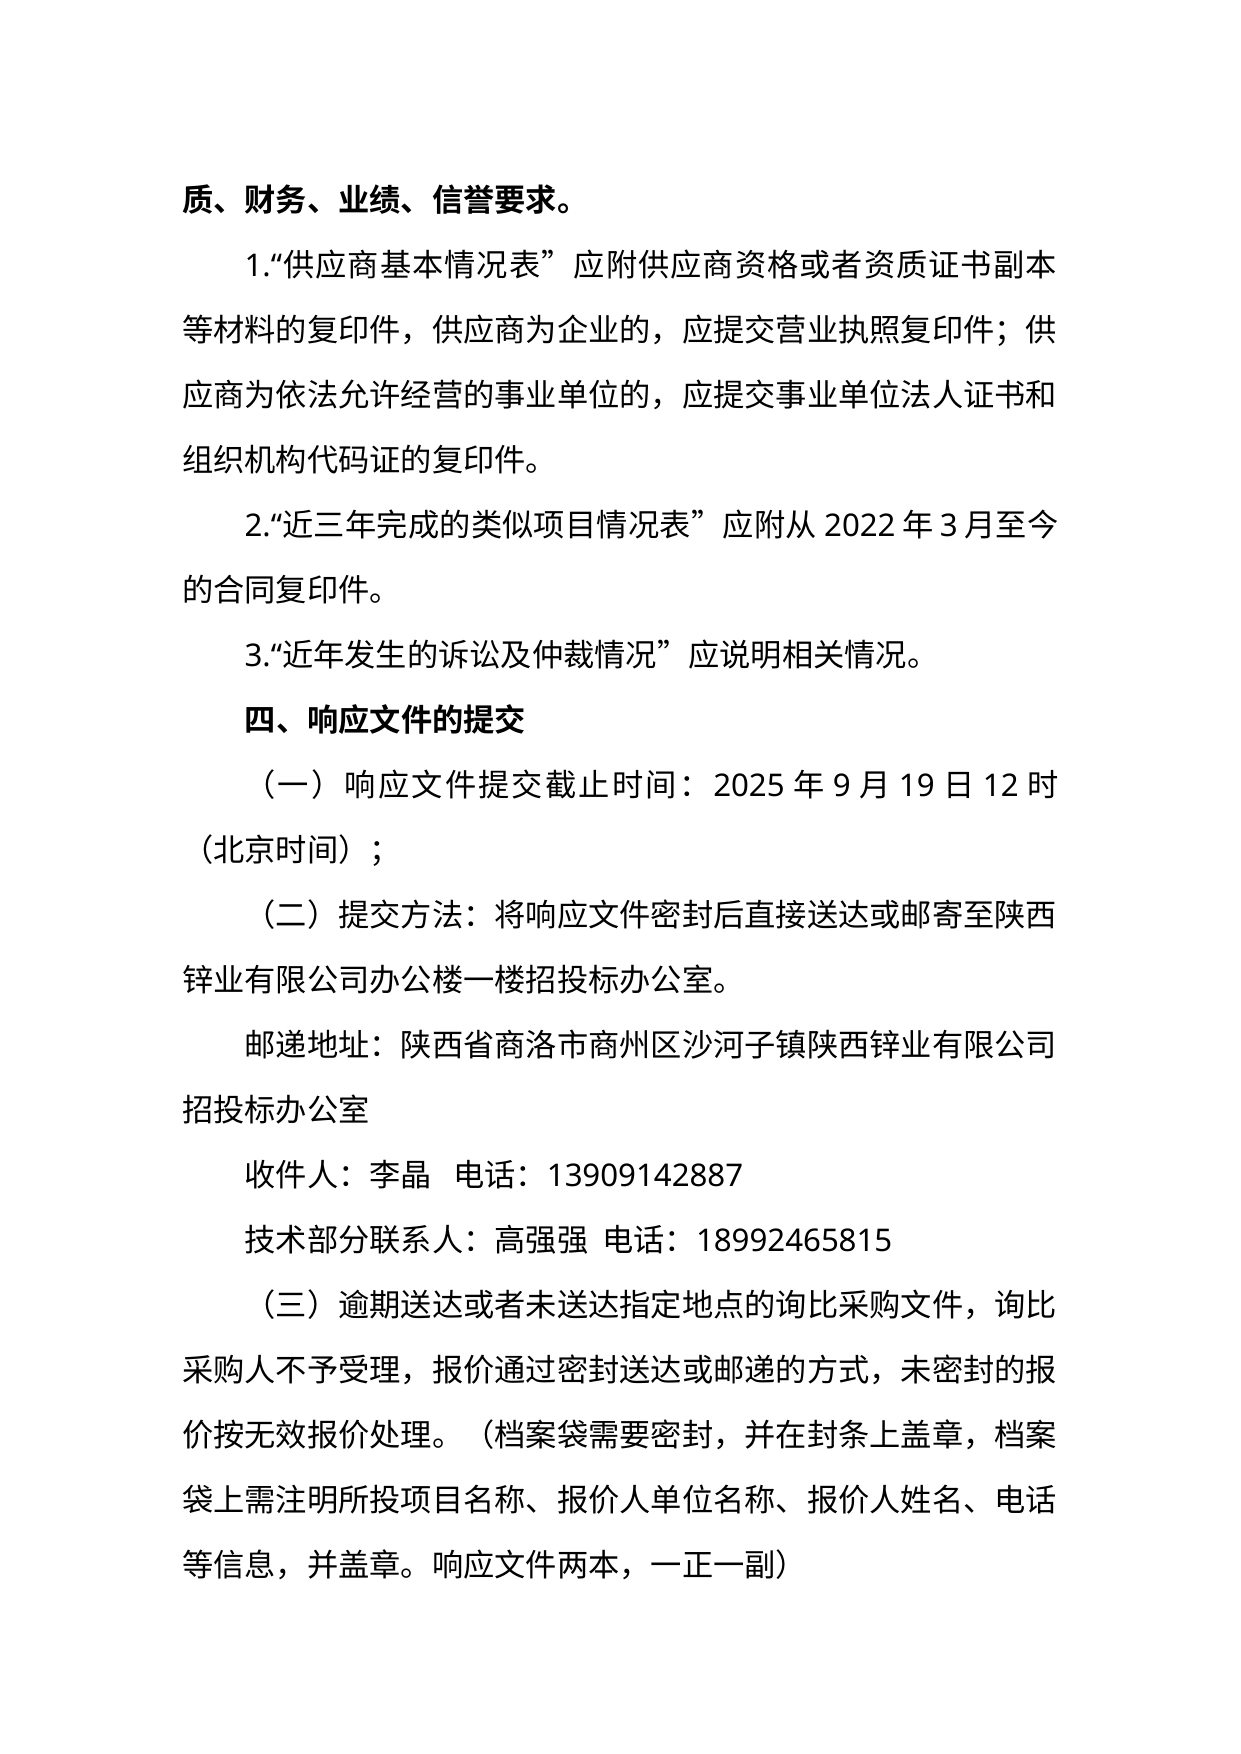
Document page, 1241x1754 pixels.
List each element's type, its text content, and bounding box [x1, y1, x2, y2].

text 技术部分联系人：高强强 电话：18992465815 [182, 1205, 1058, 1270]
text 3.“近年发生的诉讼及仲裁情况”应说明相关情况。 [182, 620, 1058, 685]
text 邮递地址：陕西省商洛市商州区沙河子镇陕西锌业有限公司招投标办公室 [182, 1010, 1058, 1140]
text 1.“供应商基本情况表”应附供应商资格或者资质证书副本等材料的复印件，供应商为企业的，应提交营业执照复印件；供应商为依法允许经营的事业单位的，应提交事业单位法人证书和组织机构代码证的复印件。 [182, 230, 1058, 490]
text 四、响应文件的提交 [182, 685, 1058, 750]
text （二）提交方法：将响应文件密封后直接送达或邮寄至陕西锌业有限公司办公楼一楼招投标办公室。 [182, 880, 1058, 1010]
text 2.“近三年完成的类似项目情况表”应附从2022年3月至今的合同复印件。 [182, 490, 1058, 620]
text （一）响应文件提交截止时间：2025年9月19日12时（北京时间）； [182, 750, 1058, 880]
text （三）逾期送达或者未送达指定地点的询比采购文件，询比采购人不予受理，报价通过密封送达或邮递的方式，未密封的报价按无效报价处理。（档案袋需要密封，并在封条上盖章，档案袋上需注明所投项目名称、报价人单位名称、报价人姓名、电话等信息，并盖章。响应文件两本，一正一副） [182, 1270, 1058, 1595]
text 收件人：李晶 电话：13909142887 [182, 1140, 1058, 1205]
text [182, 165, 1058, 230]
